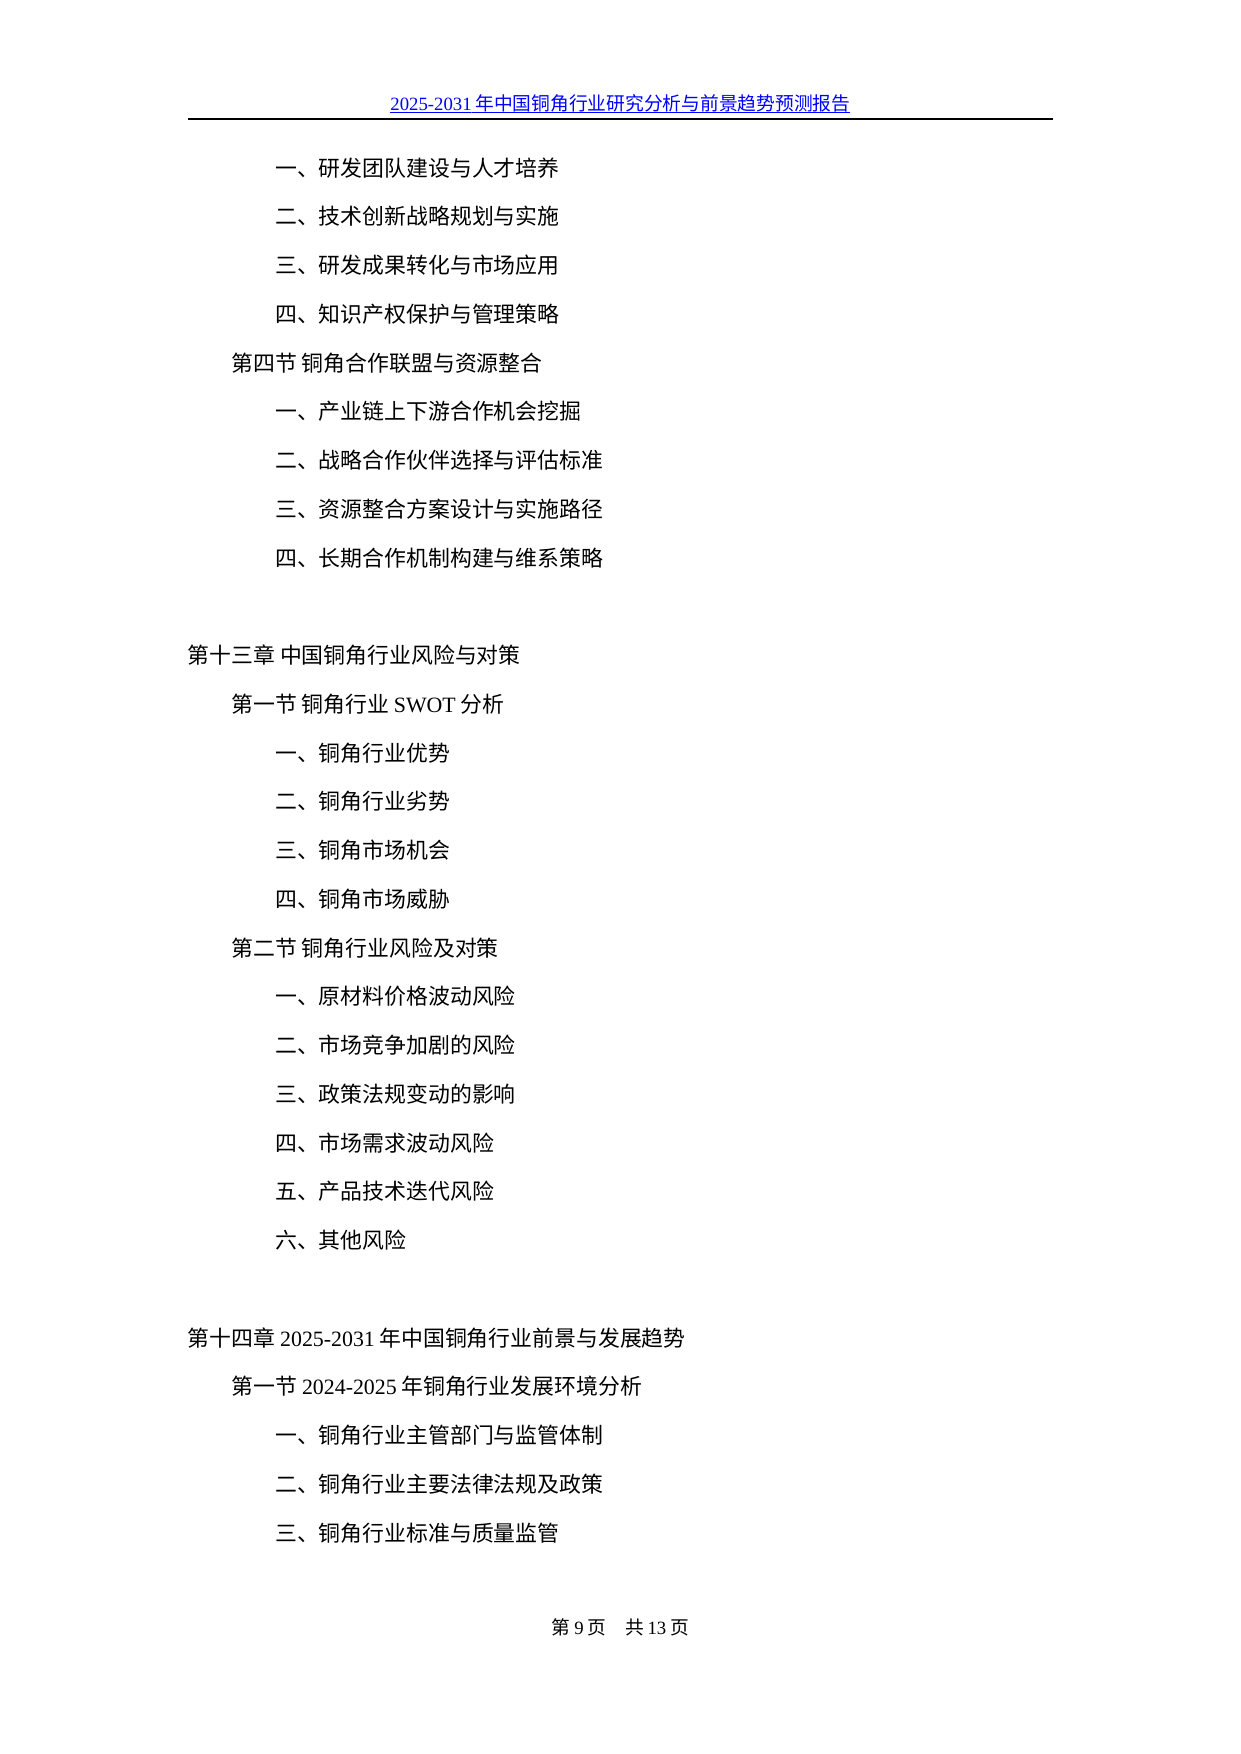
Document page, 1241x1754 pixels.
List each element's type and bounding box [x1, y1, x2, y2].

text [187, 150, 1053, 1548]
